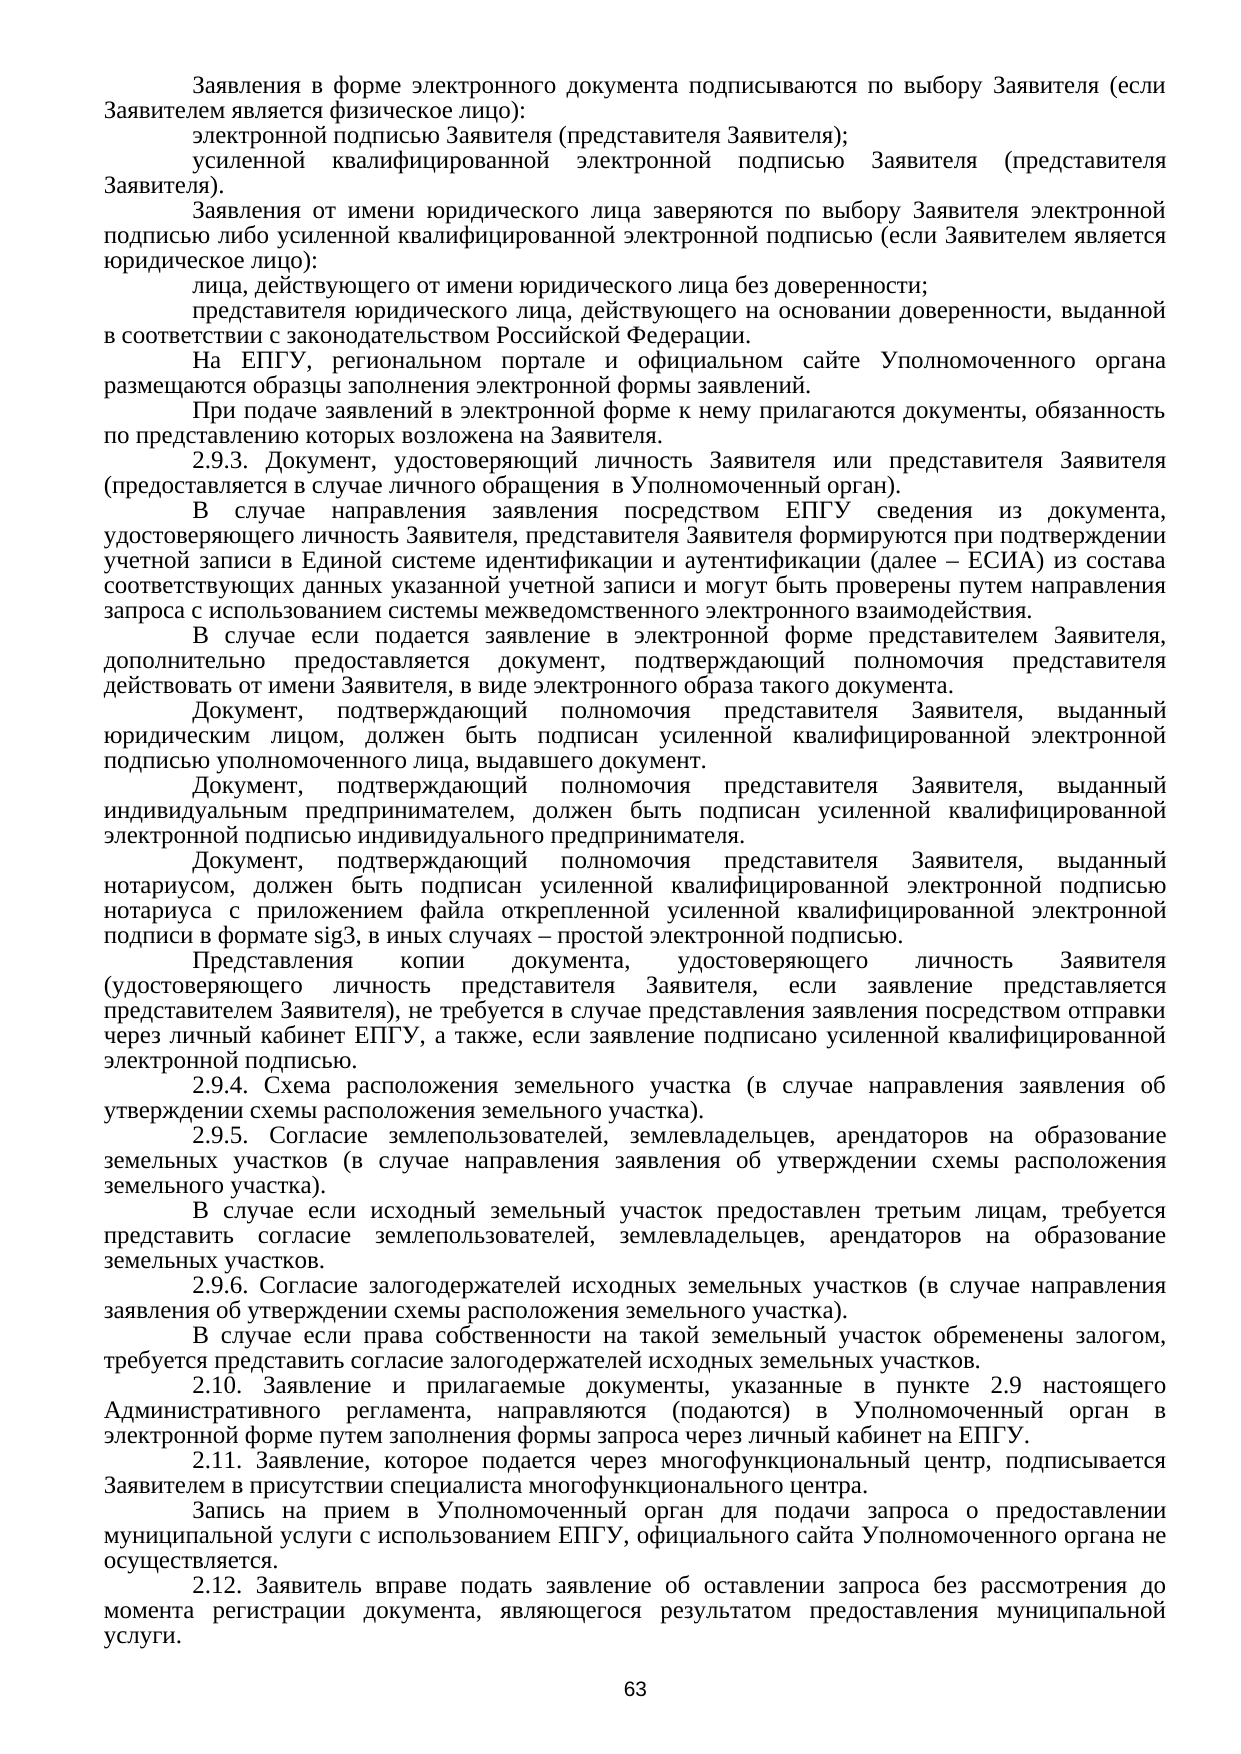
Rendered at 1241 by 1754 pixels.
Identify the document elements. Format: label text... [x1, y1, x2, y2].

text Документ, подтверждающий полномочия представителя Заявителя, выданный индивидуальным предпринимателем, должен быть подписан усиленной квалифицированной электронной подписью индивидуального предпринимателя. [103, 774, 1167, 849]
text В случае если подается заявление в электронной форме представителем Заявителя, дополнительно предоставляется документ, подтверждающий полномочия представителя действовать от имени Заявителя, в виде электронного образа такого документа. [103, 624, 1167, 699]
text При подаче заявлений в электронной форме к нему прилагаются документы, обязанность по представлению которых возложена на Заявителя. [103, 399, 1167, 449]
text представителя юридического лица, действующего на основании доверенности, выданной в соответствии с законодательством Российской Федерации. [103, 299, 1167, 349]
text На ЕПГУ, региональном портале и официальном сайте Уполномоченного органа размещаются образцы заполнения электронной формы заявлений. [103, 349, 1167, 399]
text усиленной квалифицированной электронной подписью Заявителя (представителя Заявителя). [103, 149, 1167, 199]
text Запись на прием в Уполномоченный орган для подачи запроса о предоставлении муниципальной услуги с использованием ЕПГУ, официального сайта Уполномоченного органа не осуществляется. [103, 1499, 1167, 1574]
text 2.12. Заявитель вправе подать заявление об оставлении запроса без рассмотрения до момента регистрации документа, являющегося результатом предоставления муниципальной услуги. [103, 1574, 1167, 1649]
text В случае если исходный земельный участок предоставлен третьим лицам, требуется представить согласие землепользователей, землевладельцев, арендаторов на образование земельных участков. [103, 1199, 1167, 1274]
text 2.11. Заявление, которое подается через многофункциональный центр, подписывается Заявителем в присутствии специалиста многофункционального центра. [103, 1449, 1167, 1499]
text Документ, подтверждающий полномочия представителя Заявителя, выданный нотариусом, должен быть подписан усиленной квалифицированной электронной подписью нотариуса с приложением файла открепленной усиленной квалифицированной электронной подписи в формате sig3, в иных случаях – простой электронной подписью. [103, 849, 1167, 949]
text В случае направления заявления посредством ЕПГУ сведения из документа, удостоверяющего личность Заявителя, представителя Заявителя формируются при подтверждении учетной записи в Единой системе идентификации и аутентификации (далее – ЕСИА) из состава соответствующих данных указанной учетной записи и могут быть проверены путем направления запроса с использованием системы межведомственного электронного взаимодействия. [103, 499, 1167, 624]
text 2.10. Заявление и прилагаемые документы, указанные в пункте 2.9 настоящего Административного регламента, направляются (подаются) в Уполномоченный орган в электронной форме путем заполнения формы запроса через личный кабинет на ЕПГУ. [103, 1374, 1167, 1449]
text 2.9.4. Схема расположения земельного участка (в случае направления заявления об утверждении схемы расположения земельного участка). [103, 1074, 1167, 1124]
text 2.9.6. Согласие залогодержателей исходных земельных участков (в случае направления заявления об утверждении схемы расположения земельного участка). [103, 1274, 1167, 1324]
text 2.9.3. Документ, удостоверяющий личность Заявителя или представителя Заявителя (предоставляется в случае личного обращения в Уполномоченный орган). [103, 449, 1167, 499]
text Представления копии документа, удостоверяющего личность Заявителя (удостоверяющего личность представителя Заявителя, если заявление представляется представителем Заявителя), не требуется в случае представления заявления посредством отправки через личный кабинет ЕПГУ, а также, если заявление подписано усиленной квалифицированной электронной подписью. [103, 949, 1167, 1074]
text лица, действующего от имени юридического лица без доверенности; [103, 274, 1167, 299]
text Заявления от имени юридического лица заверяются по выбору Заявителя электронной подписью либо усиленной квалифицированной электронной подписью (если Заявителем является юридическое лицо): [103, 199, 1167, 274]
text Документ, подтверждающий полномочия представителя Заявителя, выданный юридическим лицом, должен быть подписан усиленной квалифицированной электронной подписью уполномоченного лица, выдавшего документ. [103, 699, 1167, 774]
text Заявления в форме электронного документа подписываются по выбору Заявителя (если Заявителем является физическое лицо): [103, 74, 1167, 124]
text В случае если права собственности на такой земельный участок обременены залогом, требуется представить согласие залогодержателей исходных земельных участков. [103, 1324, 1167, 1374]
text электронной подписью Заявителя (представителя Заявителя); [103, 124, 1167, 149]
text 2.9.5. Согласие землепользователей, землевладельцев, арендаторов на образование земельных участков (в случае направления заявления об утверждении схемы расположения земельного участка). [103, 1124, 1167, 1199]
